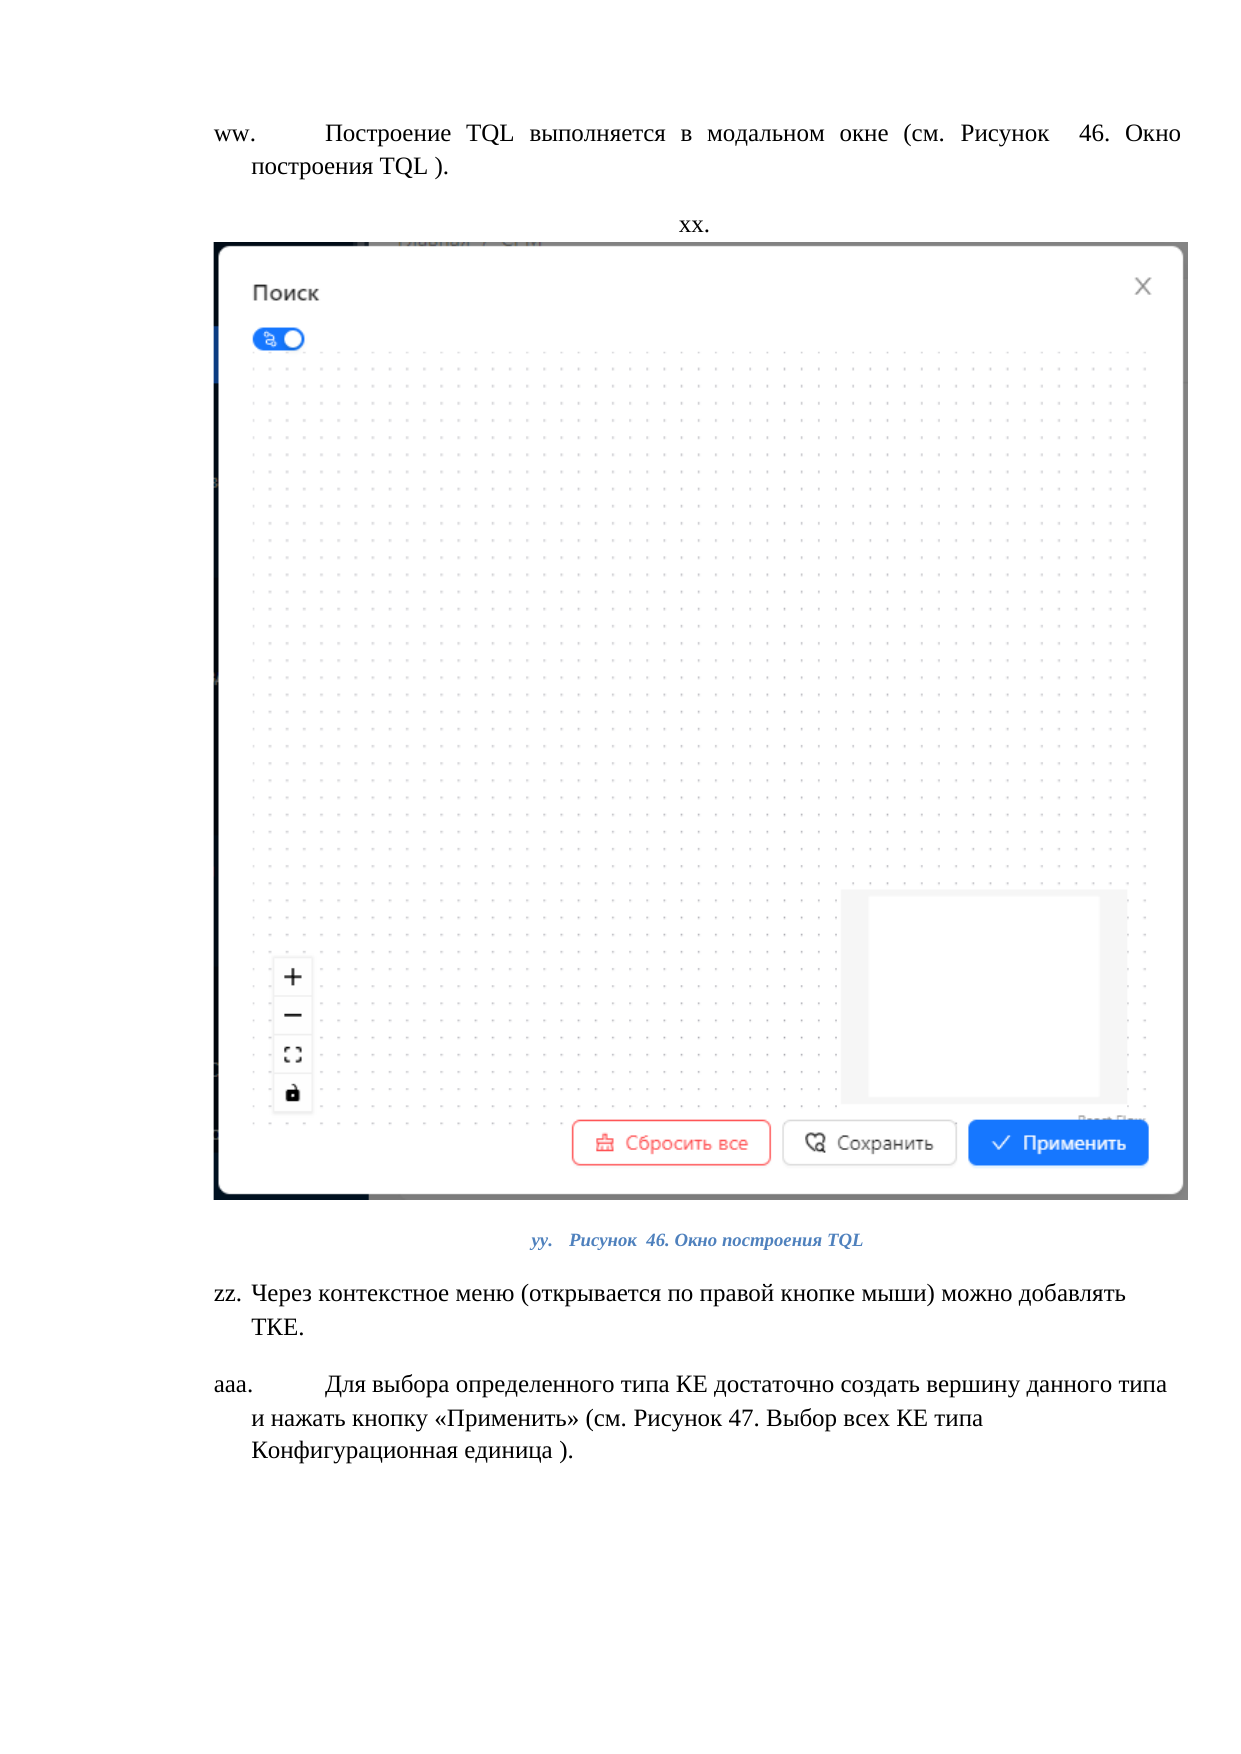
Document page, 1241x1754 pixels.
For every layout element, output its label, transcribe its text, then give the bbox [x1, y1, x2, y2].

text Построение TQL выполняется в модальном окне (см. Рисунок 46. Окно построения TQL ). [213, 118, 1181, 180]
text Для выбора определенного типа КЕ достаточно создать вершину данного типа и нажать кнопку «Применить» (см. Рисунок 47. Выбор всех КЕ типа Конфигурационная единица ). [213, 1369, 1181, 1464]
picture [213, 242, 1188, 1200]
text Через контекстное меню (открывается по правой кнопке мыши) можно добавлять ТКЕ. [213, 1278, 1181, 1340]
text Рисунок 46. Окно построения TQL [213, 1229, 1181, 1250]
